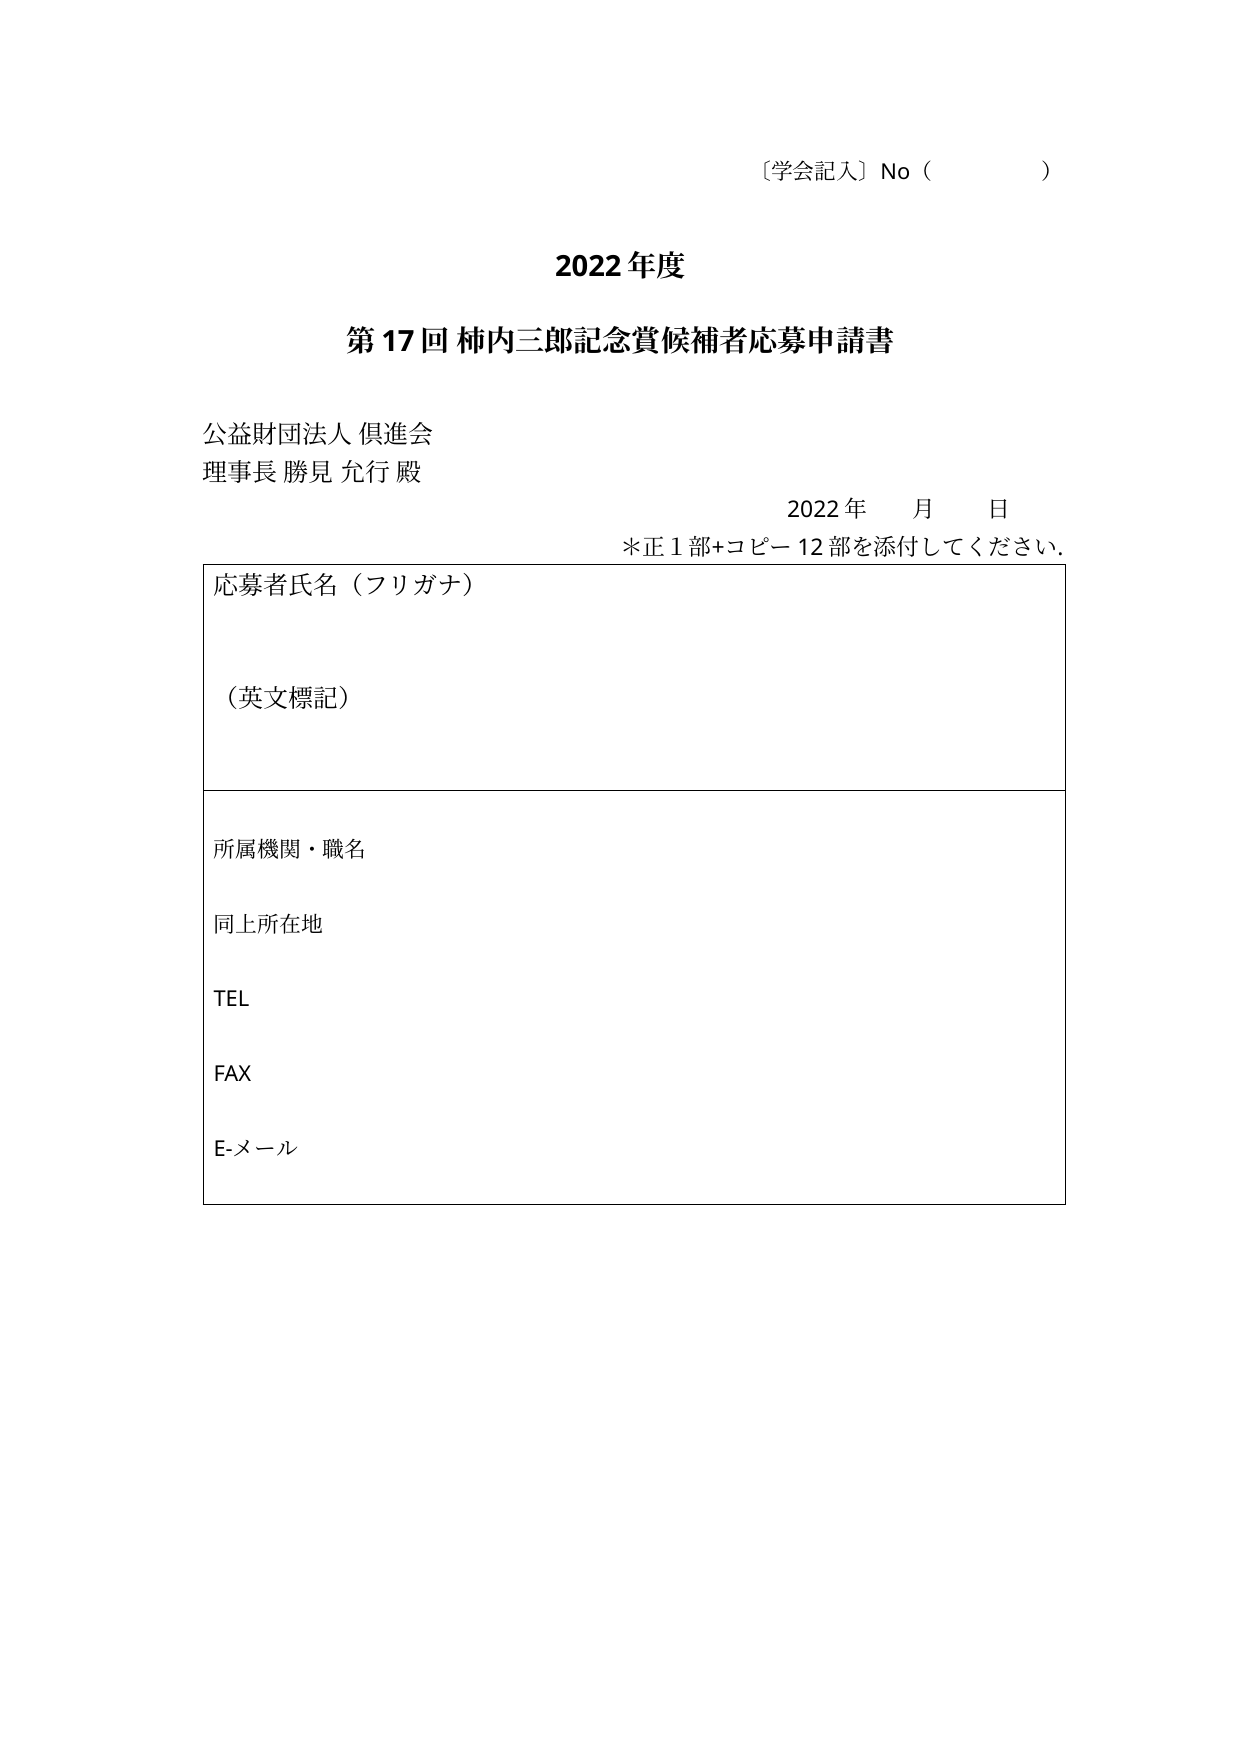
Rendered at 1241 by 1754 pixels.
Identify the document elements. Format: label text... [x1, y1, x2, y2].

table_cell 所属機関・職名 同上所在地 TEL FAX E-メール [204, 791, 1065, 1204]
text 公益財団法人 倶進会 [177, 414, 1063, 452]
text 第17回 柿内三郎記念賞候補者応募申請書 [177, 302, 1063, 377]
text ＊正１部+コピー12部を添付してください. [177, 527, 1063, 564]
table_header 応募者氏名（フリガナ） （英文標記） [204, 565, 1065, 790]
text 2022年度 [177, 227, 1063, 302]
text 〔学会記入〕No（ ） [177, 152, 1063, 189]
text 理事長 勝見 允行 殿 [177, 452, 1063, 489]
text 2022年 月 日 [354, 489, 1063, 527]
